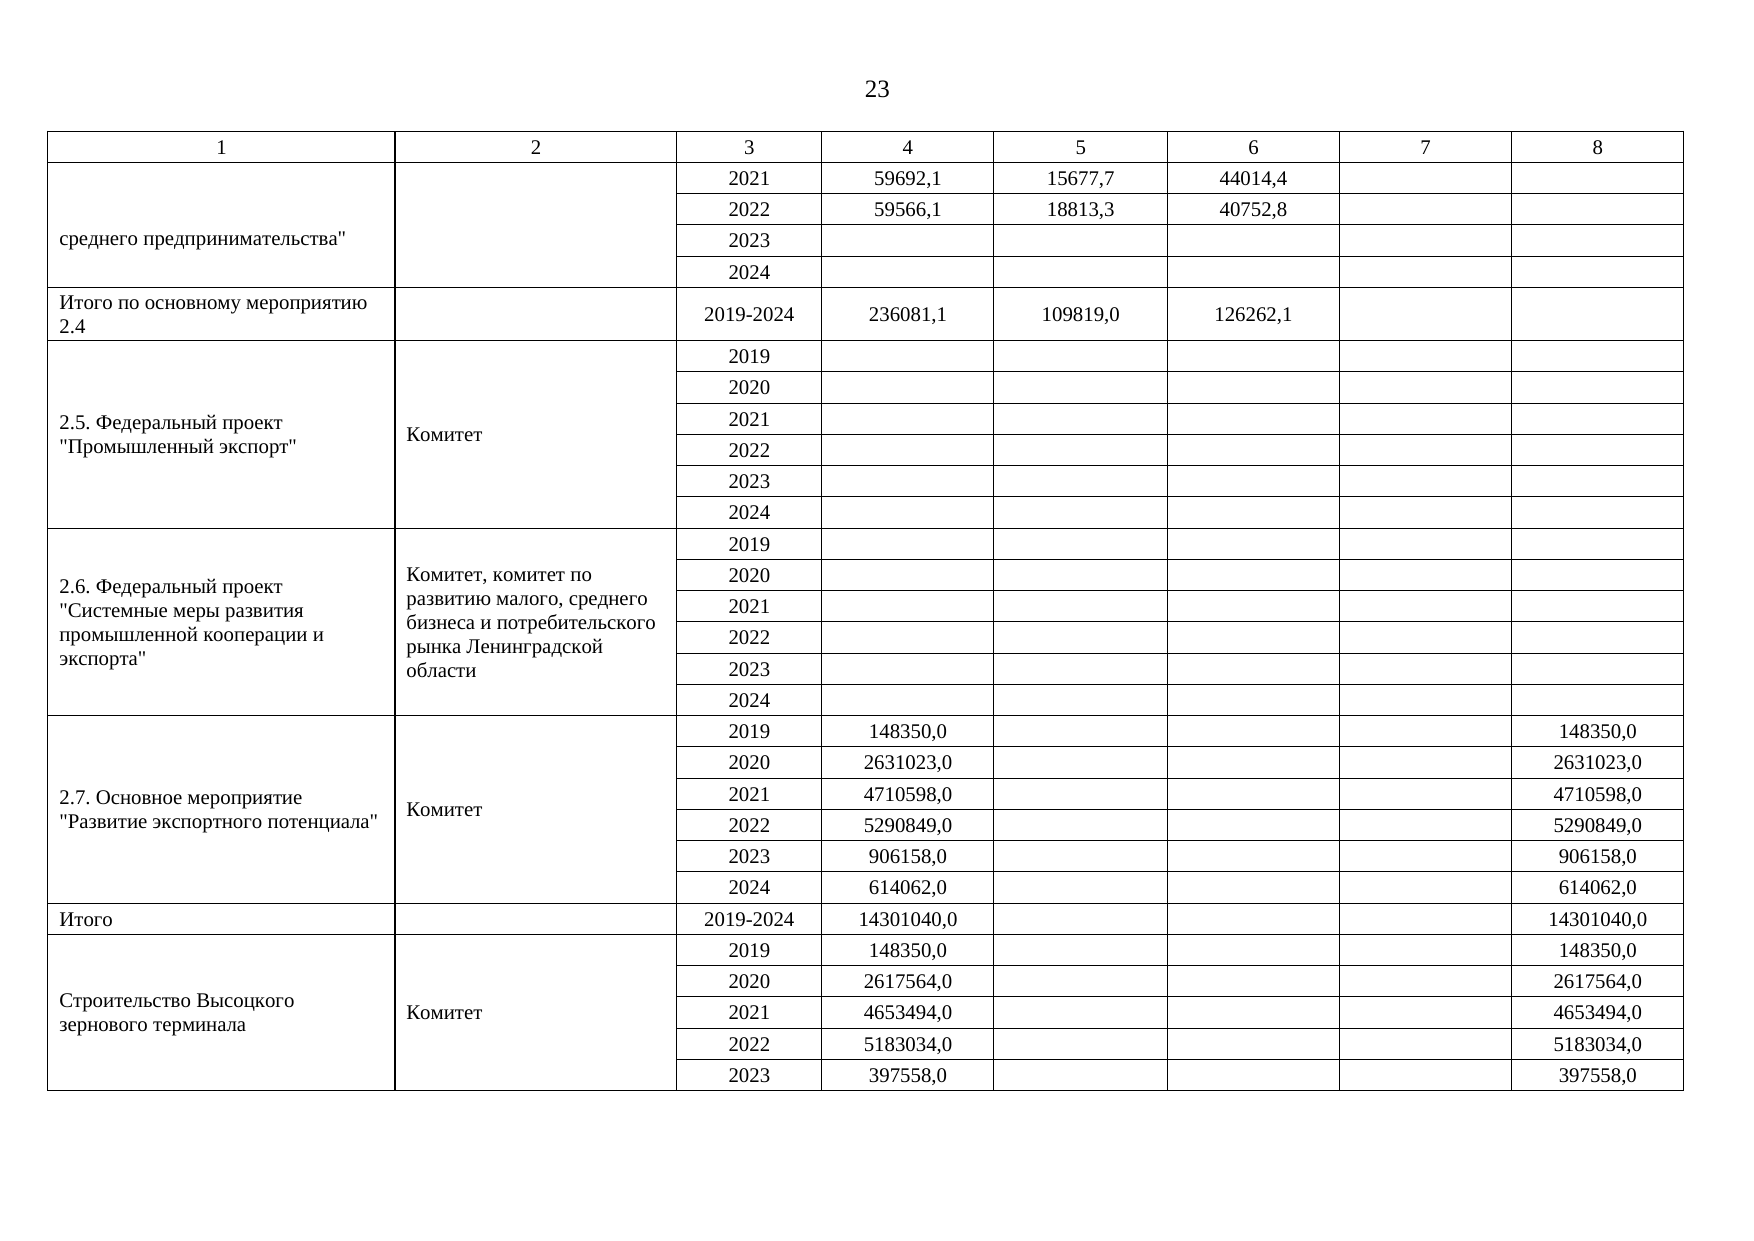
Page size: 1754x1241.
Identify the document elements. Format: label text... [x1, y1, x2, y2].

table_cell [1168, 685, 1339, 715]
table_cell [994, 225, 1167, 256]
table_cell [1340, 1029, 1511, 1059]
table_cell 126262,1 [1168, 288, 1339, 340]
table_cell [1340, 654, 1511, 684]
table_cell [1340, 966, 1511, 996]
table_cell [1340, 163, 1511, 193]
table_cell [822, 685, 993, 715]
table_cell [1512, 685, 1683, 715]
table_cell [1512, 654, 1683, 684]
table_cell 148350,0 [822, 935, 993, 965]
table_cell Комитет [396, 935, 676, 1090]
table_cell [1340, 372, 1511, 402]
table_header 2 [396, 132, 676, 162]
table_cell [822, 560, 993, 590]
table_cell [994, 685, 1167, 715]
table_cell 614062,0 [822, 872, 993, 902]
table_cell 2631023,0 [822, 747, 993, 777]
table_cell [1340, 497, 1511, 527]
table_cell 2019 [677, 529, 821, 559]
table_cell [1168, 747, 1339, 777]
table_cell 59566,1 [822, 194, 993, 224]
table_cell [994, 622, 1167, 652]
table_cell [1340, 404, 1511, 434]
table_cell [994, 935, 1167, 965]
table_cell [1512, 341, 1683, 371]
table_cell 2021 [677, 163, 821, 193]
table_cell [994, 997, 1167, 1027]
table_cell [994, 529, 1167, 559]
table_cell 2019 [677, 716, 821, 746]
table_cell [1512, 560, 1683, 590]
table_cell [1512, 622, 1683, 652]
table_cell Итого [48, 904, 394, 934]
table_header 5 [994, 132, 1167, 162]
table_cell 2019 [677, 935, 821, 965]
table_cell 5183034,0 [822, 1029, 993, 1059]
table_cell 2020 [677, 966, 821, 996]
table_cell 2021 [677, 779, 821, 809]
table_cell [994, 497, 1167, 527]
table_cell [822, 466, 993, 496]
table_cell [1340, 591, 1511, 621]
table_cell 2021 [677, 997, 821, 1027]
table_cell 15677,7 [994, 163, 1167, 193]
table_cell 2617564,0 [1512, 966, 1683, 996]
table_cell 148350,0 [822, 716, 993, 746]
table_cell 2023 [677, 841, 821, 871]
table_cell 5290849,0 [1512, 810, 1683, 840]
table_cell [1168, 1060, 1339, 1090]
table_cell 59692,1 [822, 163, 993, 193]
table_cell [1340, 904, 1511, 934]
table_cell [1340, 288, 1511, 340]
table_cell [1168, 935, 1339, 965]
table_cell [994, 904, 1167, 934]
table_cell [822, 257, 993, 287]
table_cell [1168, 404, 1339, 434]
table_cell [1168, 716, 1339, 746]
table_cell [994, 591, 1167, 621]
table_cell [1340, 435, 1511, 465]
table_cell [1168, 622, 1339, 652]
table_cell [1168, 435, 1339, 465]
table_cell [1168, 810, 1339, 840]
table_cell 2023 [677, 1060, 821, 1090]
table_header 1 [48, 132, 394, 162]
table_cell 4653494,0 [1512, 997, 1683, 1027]
table_cell [1512, 225, 1683, 256]
table_cell 148350,0 [1512, 935, 1683, 965]
table_cell 2019 [677, 341, 821, 371]
table_cell [396, 904, 676, 934]
table_cell 2021 [677, 404, 821, 434]
table_cell [994, 560, 1167, 590]
table_cell 2024 [677, 497, 821, 527]
table_cell [1512, 194, 1683, 224]
table_cell [994, 654, 1167, 684]
table_cell [1168, 257, 1339, 287]
table_cell [1168, 841, 1339, 871]
table_cell 109819,0 [994, 288, 1167, 340]
table_cell 4653494,0 [822, 997, 993, 1027]
table_cell [1340, 560, 1511, 590]
table_cell [1340, 466, 1511, 496]
table_cell [822, 404, 993, 434]
table_cell 2022 [677, 435, 821, 465]
table_cell 2023 [677, 654, 821, 684]
table_cell 2.6. Федеральный проект "Системные меры развития промышленной кооперации и экспорта" [48, 529, 394, 715]
table_cell 2019-2024 [677, 288, 821, 340]
table_cell [994, 257, 1167, 287]
table_cell [994, 966, 1167, 996]
table_cell 5183034,0 [1512, 1029, 1683, 1059]
table_cell [1512, 466, 1683, 496]
table_header 8 [1512, 132, 1683, 162]
table_cell [1340, 779, 1511, 809]
table_cell 2024 [677, 872, 821, 902]
table_cell 4710598,0 [822, 779, 993, 809]
table_cell 2023 [677, 225, 821, 256]
table_cell [1340, 841, 1511, 871]
table_cell Комитет [396, 341, 676, 527]
table_cell 397558,0 [822, 1060, 993, 1090]
table_cell Строительство Высоцкого зернового терминала [48, 935, 394, 1090]
table_cell [1512, 372, 1683, 402]
table_header 3 [677, 132, 821, 162]
table_cell [1168, 225, 1339, 256]
table_cell 236081,1 [822, 288, 993, 340]
table_cell [1340, 747, 1511, 777]
table_cell 397558,0 [1512, 1060, 1683, 1090]
table_cell [396, 288, 676, 340]
table_cell 2024 [677, 685, 821, 715]
table_cell [1168, 966, 1339, 996]
table_cell Комитет [396, 716, 676, 902]
table_cell [1340, 935, 1511, 965]
table_cell [994, 779, 1167, 809]
table_cell [1340, 257, 1511, 287]
table_cell [822, 372, 993, 402]
table_cell Итого по основному мероприятию 2.4 [48, 288, 394, 340]
table_cell 2022 [677, 1029, 821, 1059]
table_cell Комитет, комитет по развитию малого, среднего бизнеса и потребительского рынка Ленинградской области [396, 529, 676, 715]
table_cell 148350,0 [1512, 716, 1683, 746]
table_cell [1168, 372, 1339, 402]
table_cell [1512, 163, 1683, 193]
table_cell [994, 341, 1167, 371]
table_cell [1340, 529, 1511, 559]
table_cell [1340, 810, 1511, 840]
table_cell 2022 [677, 622, 821, 652]
table_cell [1512, 288, 1683, 340]
table_cell 2020 [677, 747, 821, 777]
table_cell [994, 435, 1167, 465]
table_cell 40752,8 [1168, 194, 1339, 224]
table_cell [822, 591, 993, 621]
table_cell [1340, 1060, 1511, 1090]
table_cell [1168, 997, 1339, 1027]
table_cell 2021 [677, 591, 821, 621]
table_cell 14301040,0 [1512, 904, 1683, 934]
table_cell [994, 841, 1167, 871]
table_header 4 [822, 132, 993, 162]
table_cell 44014,4 [1168, 163, 1339, 193]
table_cell 906158,0 [1512, 841, 1683, 871]
table_cell [1168, 341, 1339, 371]
table_cell [1340, 997, 1511, 1027]
table_cell 2.7. Основное мероприятие "Развитие экспортного потенциала" [48, 716, 394, 902]
table_cell [1512, 435, 1683, 465]
table_header 7 [1340, 132, 1511, 162]
table_cell [1512, 257, 1683, 287]
table_cell [994, 810, 1167, 840]
table_cell [1340, 716, 1511, 746]
table_cell 2019-2024 [677, 904, 821, 934]
table_cell [994, 372, 1167, 402]
table_cell [1340, 622, 1511, 652]
table_cell [1340, 194, 1511, 224]
table_cell 2020 [677, 372, 821, 402]
table_cell [994, 747, 1167, 777]
table_cell 614062,0 [1512, 872, 1683, 902]
table_cell 2617564,0 [822, 966, 993, 996]
table_cell [1340, 872, 1511, 902]
table_cell 2631023,0 [1512, 747, 1683, 777]
table_cell [1168, 654, 1339, 684]
table_cell [994, 872, 1167, 902]
table_cell [822, 529, 993, 559]
table_cell [1512, 591, 1683, 621]
table_cell [1512, 529, 1683, 559]
table_cell [822, 654, 993, 684]
table_cell 2020 [677, 560, 821, 590]
table_cell [1168, 529, 1339, 559]
table_cell [1340, 685, 1511, 715]
table_cell [1168, 779, 1339, 809]
table_cell [1512, 497, 1683, 527]
table_cell [994, 404, 1167, 434]
table_cell 18813,3 [994, 194, 1167, 224]
table_cell [994, 1060, 1167, 1090]
table_cell [1168, 497, 1339, 527]
table_cell [1340, 341, 1511, 371]
table_cell [822, 225, 993, 256]
table_cell [994, 716, 1167, 746]
table_cell 14301040,0 [822, 904, 993, 934]
table_cell 4710598,0 [1512, 779, 1683, 809]
table_cell 2024 [677, 257, 821, 287]
table_cell [1168, 872, 1339, 902]
table_cell 2022 [677, 194, 821, 224]
table_cell [1168, 466, 1339, 496]
table_cell 2023 [677, 466, 821, 496]
table_cell [1340, 225, 1511, 256]
table_cell [994, 466, 1167, 496]
table_cell [822, 435, 993, 465]
table_cell [1168, 904, 1339, 934]
table_cell 906158,0 [822, 841, 993, 871]
table_cell [822, 622, 993, 652]
table_cell [1168, 591, 1339, 621]
table_cell [1512, 404, 1683, 434]
table_cell 2022 [677, 810, 821, 840]
table_cell [822, 497, 993, 527]
table_header 6 [1168, 132, 1339, 162]
table_cell [822, 341, 993, 371]
table_cell 5290849,0 [822, 810, 993, 840]
table_cell 2.5. Федеральный проект "Промышленный экспорт" [48, 341, 394, 527]
table_cell [994, 1029, 1167, 1059]
table_cell [1168, 560, 1339, 590]
table_cell [1168, 1029, 1339, 1059]
